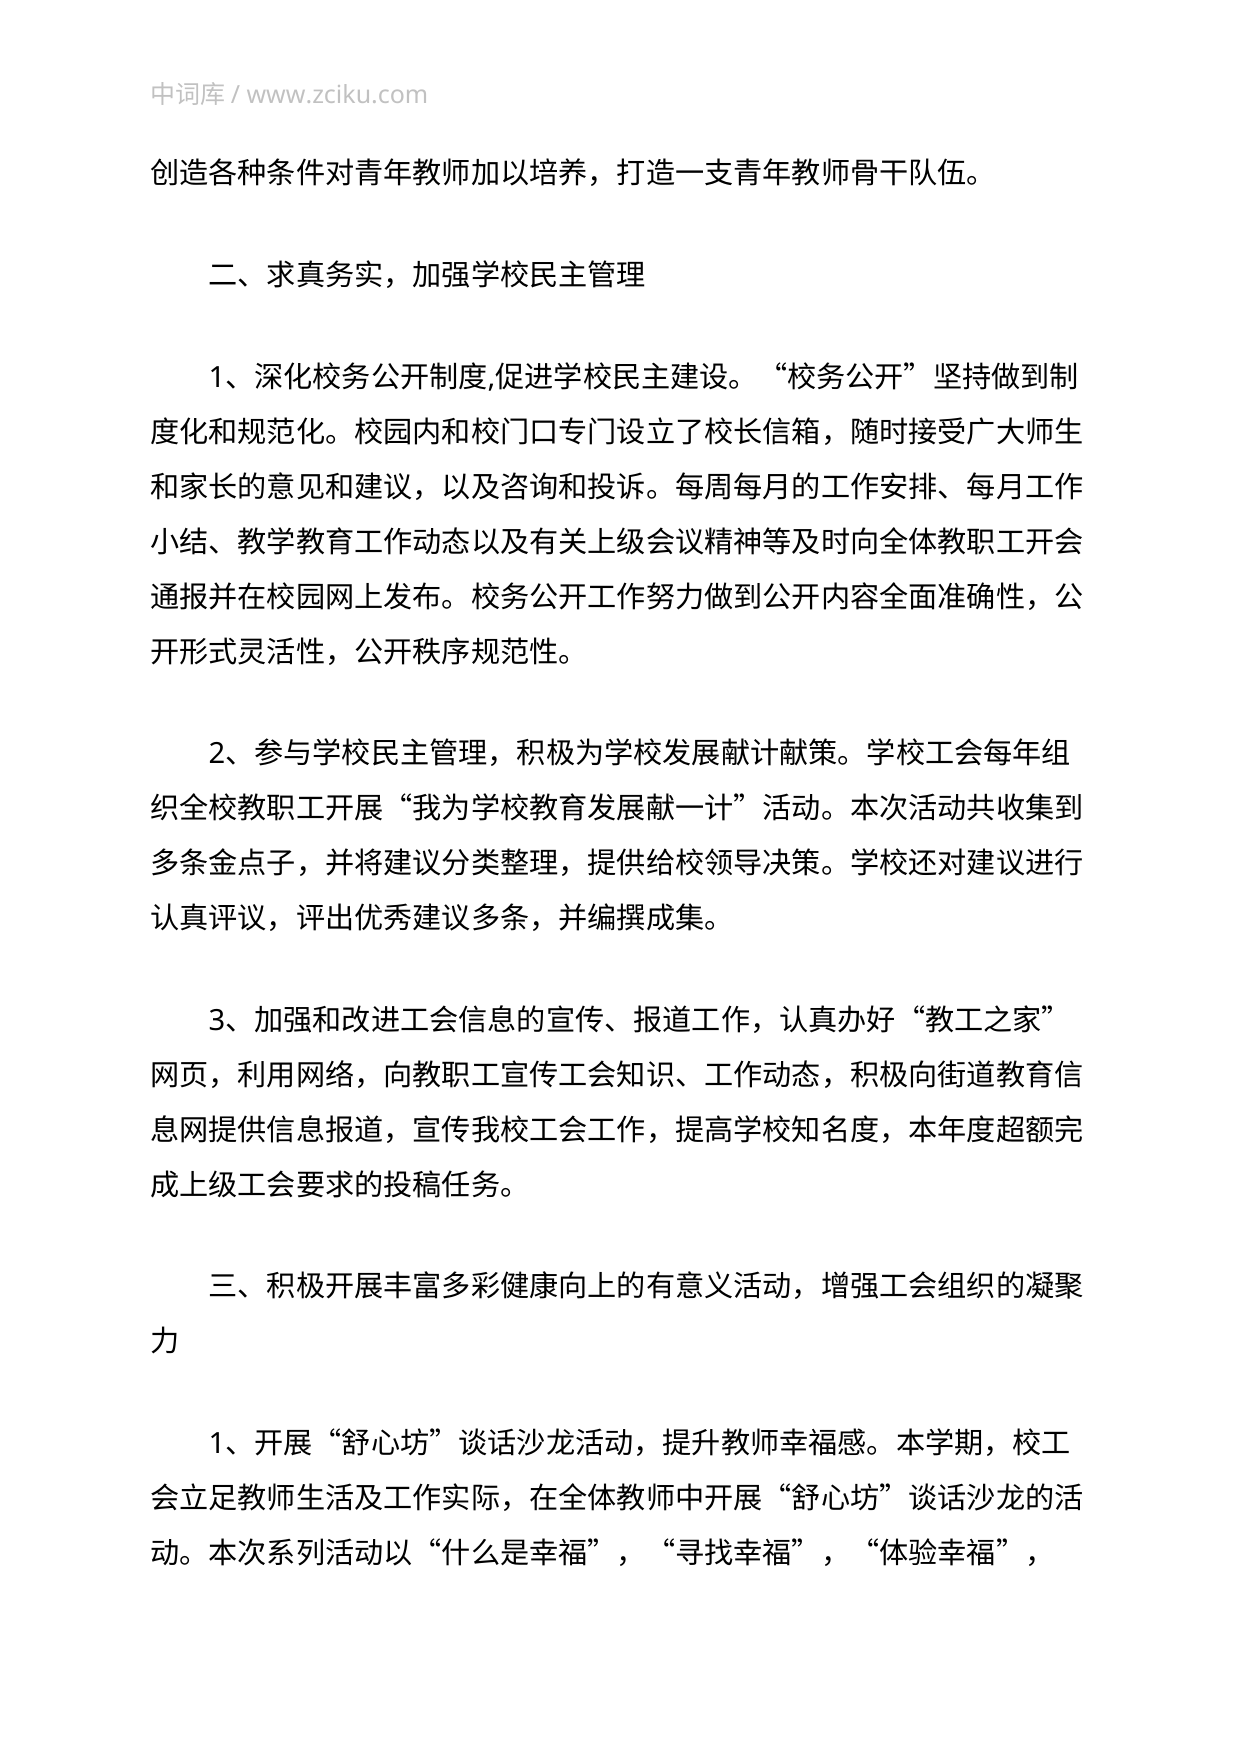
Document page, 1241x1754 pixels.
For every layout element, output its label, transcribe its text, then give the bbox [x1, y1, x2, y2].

text 3、加强和改进工会信息的宣传、报道工作，认真办好“教工之家”网页，利用网络，向教职工宣传工会知识、工作动态，积极向街道教育信息网提供信息报道，宣传我校工会工作，提高学校知名度，本年度超额完成上级工会要求的投稿任务。 [150, 996, 1090, 1203]
text 2、参与学校民主管理，积极为学校发展献计献策。学校工会每年组织全校教职工开展“我为学校教育发展献一计”活动。本次活动共收集到多条金点子，并将建议分类整理，提供给校领导决策。学校还对建议进行认真评议，评出优秀建议多条，并编撰成集。 [150, 730, 1090, 937]
text 二、求真务实，加强学校民主管理 [150, 252, 1090, 294]
text 1、深化校务公开制度,促进学校民主建设。“校务公开”坚持做到制度化和规范化。校园内和校门口专门设立了校长信箱，随时接受广大师生和家长的意见和建议，以及咨询和投诉。每周每月的工作安排、每月工作小结、教学教育工作动态以及有关上级会议精神等及时向全体教职工开会通报并在校园网上发布。校务公开工作努力做到公开内容全面准确性，公开形式灵活性，公开秩序规范性。 [150, 353, 1090, 670]
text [150, 150, 1090, 192]
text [150, 1420, 1090, 1572]
text 三、积极开展丰富多彩健康向上的有意义活动，增强工会组织的凝聚力 [150, 1263, 1090, 1360]
